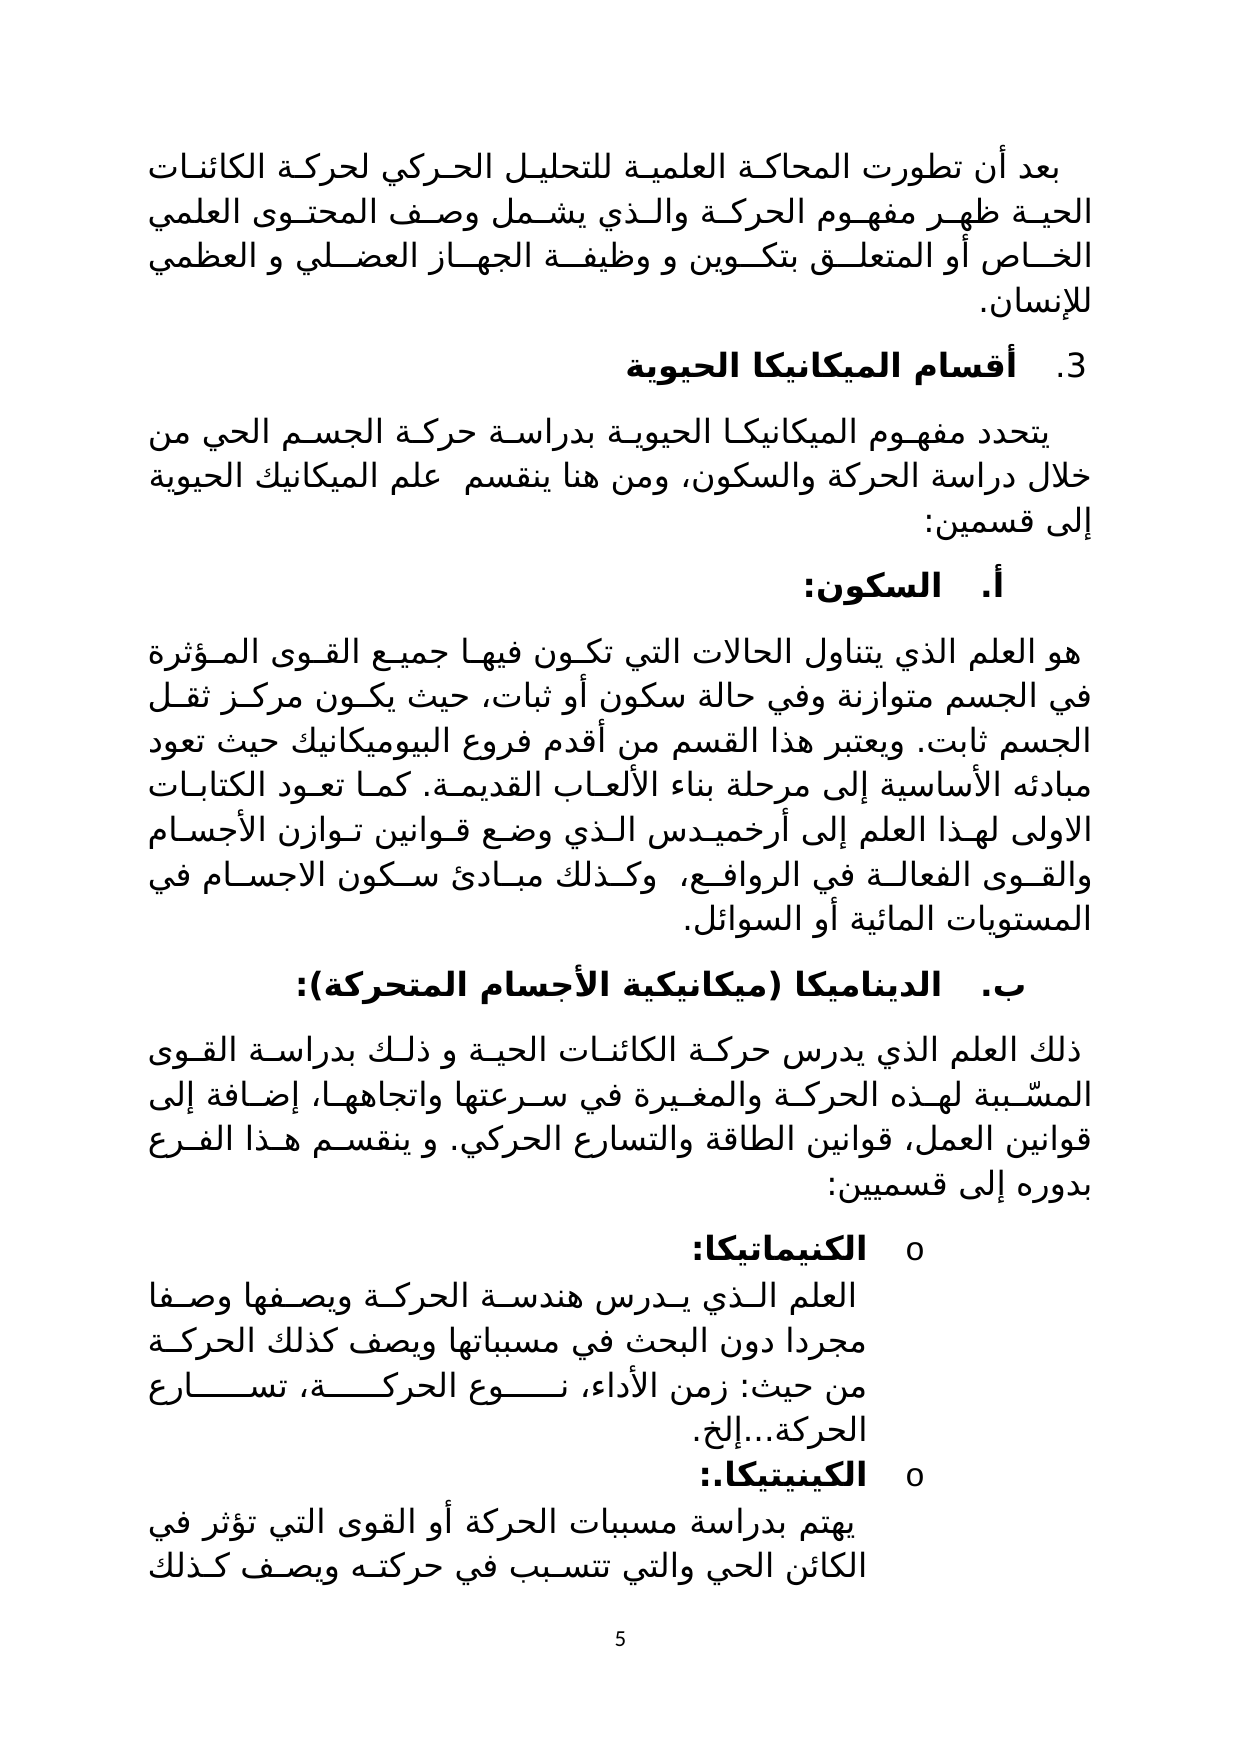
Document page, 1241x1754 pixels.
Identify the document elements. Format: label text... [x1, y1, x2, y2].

list العلم الذي يدرس هندسة الحركة ويصفها وصفا مجردا دون البحث في مسبباتها ويصف كذلك الحركة من حيث: زمن الأداء، نوع الحركة، تسارع الحركة...إلخ. [148, 1277, 868, 1449]
list السكون: [148, 567, 980, 606]
text بعد أن تطورت المحاكة العلمية للتحليل الحركي لحركة الكائنات الحية ظهر مفهوم الحركة والذي يشمل وصف المحتوى العلمي الخاص أو المتعلق بتكوين و وظيفة الجهاز العضلي و العظمي للإنسان. [148, 148, 1093, 320]
list أقسام الميكانيكا الحيوية [148, 347, 1055, 386]
text ذلك العلم الذي يدرس حركة الكائنات الحية و ذلك بدراسة القوى المسّببة لهذه الحركة والمغيرة في سرعتها واتجاهها، إضافة إلى قوانين العمل، قوانين الطاقة والتسارع الحركي. و ينقسم هذا الفرع بدوره إلى قسميين: [148, 1031, 1093, 1203]
list الكنيماتيكا: [148, 1230, 905, 1271]
text هو العلم الذي يتناول الحالات التي تكون فيها جميع القوى المؤثرة في الجسم متوازنة وفي حالة سكون أو ثبات، حيث يكون مركز ثقل الجسم ثابت. ويعتبر هذا القسم من أقدم فروع البيوميكانيك حيث تعود مبادئه الأساسية إلى مرحلة بناء الألعاب القديمة. كما تعود الكتابات الاولى لهذا العلم إلى أرخميدس الذي وضع قوانين توازن الأجسام والقوى الفعالة في الروافع، وكذلك مبادئ سكون الاجسام في المستويات المائية أو السوائل. [148, 632, 1093, 938]
text يتحدد مفهوم الميكانيكا الحيوية بدراسة حركة الجسم الحي من خلال دراسة الحركة والسكون، ومن هنا ينقسم علم الميكانيك الحيوية إلى قسمين: [148, 412, 1093, 540]
list الديناميكا (ميكانيكية الأجسام المتحركة): [148, 965, 980, 1004]
list الكينيتيكا.: [148, 1455, 905, 1496]
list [148, 1502, 868, 1586]
